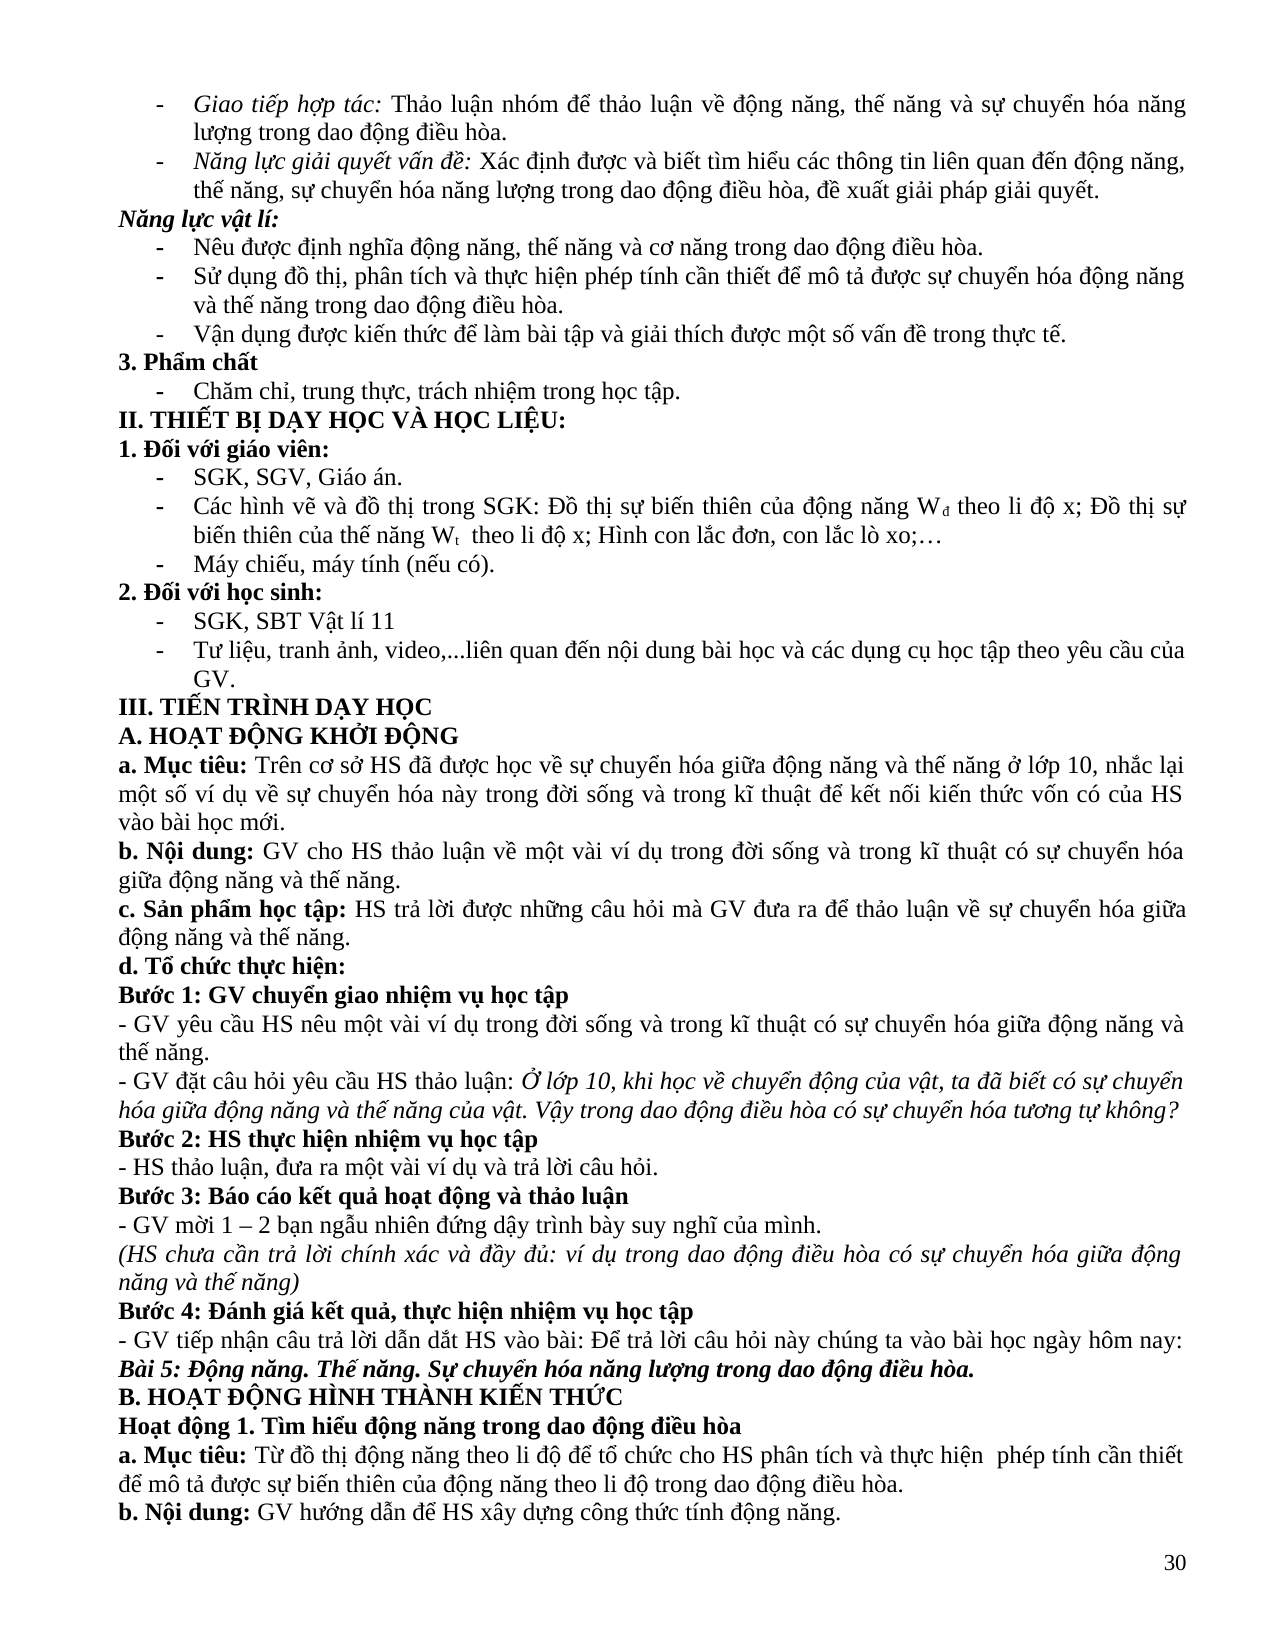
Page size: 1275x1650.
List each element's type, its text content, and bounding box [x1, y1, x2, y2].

list Chăm chỉ, trung thực, trách nhiệm trong học tập. [156, 376, 1186, 405]
text b. Nội dung: GV cho HS thảo luận về một vài ví dụ trong đời sống và trong kĩ thuật có sự chuyển hóa giữa động năng và thế năng. [118, 836, 1186, 894]
text - GV đặt câu hỏi yêu cầu HS thảo luận: Ở lớp 10, khi học về chuyển động của vật, ta đã biết có sự chuyển hóa giữa động năng và thế năng của vật. Vậy trong dao động điều hòa có sự chuyển hóa tương tự không? [118, 1066, 1186, 1124]
text b. Nội dung: GV hướng dẫn để HS xây dựng công thức tính động năng. [118, 1497, 1186, 1526]
text Hoạt động 1. Tìm hiểu động năng trong dao động điều hòa [118, 1411, 1186, 1440]
text - GV tiếp nhận câu trả lời dẫn dắt HS vào bài: Để trả lời câu hỏi này chúng ta vào bài học ngày hôm nay: Bài 5: Động năng. Thế năng. Sự chuyển hóa năng lượng trong dao động điều hòa. [118, 1325, 1186, 1382]
list Tư liệu, tranh ảnh, video,...liên quan đến nội dung bài học và các dụng cụ học tập theo yêu cầu của GV. [156, 635, 1186, 692]
text II. THIẾT BỊ DẠY HỌC VÀ HỌC LIỆU: [118, 405, 1186, 434]
text (HS chưa cần trả lời chính xác và đầy đủ: ví dụ trong dao động điều hòa có sự chuyển hóa giữa động năng và thế năng) [118, 1239, 1186, 1296]
text c. Sản phẩm học tập: HS trả lời được những câu hỏi mà GV đưa ra để thảo luận về sự chuyển hóa giữa động năng và thế năng. [118, 894, 1186, 951]
text Bước 1: GV chuyển giao nhiệm vụ học tập [118, 980, 1186, 1009]
text Bước 2: HS thực hiện nhiệm vụ học tập [118, 1124, 1186, 1152]
text Bước 3: Báo cáo kết quả hoạt động và thảo luận [118, 1181, 1186, 1210]
text 3. Phẩm chất [118, 347, 1186, 376]
text A. HOẠT ĐỘNG KHỞI ĐỘNG [118, 721, 1186, 750]
text - GV yêu cầu HS nêu một vài ví dụ trong đời sống và trong kĩ thuật có sự chuyển hóa giữa động năng và thế năng. [118, 1009, 1186, 1066]
list Các hình vẽ và đồ thị trong SGK: Đồ thị sự biến thiên của động năng Wđ theo li độ x; Đồ thị sự biến thiên của thế năng Wt theo li độ x; Hình con lắc đơn, con lắc lò xo;… [156, 491, 1186, 549]
text d. Tổ chức thực hiện: [118, 951, 1186, 980]
list SGK, SBT Vật lí 11 [156, 606, 1186, 635]
text B. HOẠT ĐỘNG HÌNH THÀNH KIẾN THỨC [118, 1382, 1186, 1411]
list Máy chiếu, máy tính (nếu có). [156, 549, 1186, 577]
text 1. Đối với giáo viên: [118, 434, 1186, 462]
list Năng lực giải quyết vấn đề: Xác định được và biết tìm hiểu các thông tin liên quan đến động năng, thế năng, sự chuyển hóa năng lượng trong dao động điều hòa, đề xuất giải pháp giải quyết. [156, 146, 1186, 204]
list SGK, SGV, Giáo án. [156, 462, 1186, 491]
list Sử dụng đồ thị, phân tích và thực hiện phép tính cần thiết để mô tả được sự chuyển hóa động năng và thế năng trong dao động điều hòa. [156, 261, 1186, 319]
text 2. Đối với học sinh: [118, 577, 1186, 606]
text a. Mục tiêu: Từ đồ thị động năng theo li độ để tổ chức cho HS phân tích và thực hiện phép tính cần thiết để mô tả được sự biến thiên của động năng theo li độ trong dao động điều hòa. [118, 1440, 1186, 1497]
text III. TIẾN TRÌNH DẠY HỌC [118, 692, 1186, 721]
text Năng lực vật lí: [118, 204, 1186, 232]
text - HS thảo luận, đưa ra một vài ví dụ và trả lời câu hỏi. [118, 1152, 1186, 1181]
text a. Mục tiêu: Trên cơ sở HS đã được học về sự chuyển hóa giữa động năng và thế năng ở lớp 10, nhắc lại một số ví dụ về sự chuyển hóa này trong đời sống và trong kĩ thuật để kết nối kiến thức vốn có của HS vào bài học mới. [118, 750, 1186, 836]
list Nêu được định nghĩa động năng, thế năng và cơ năng trong dao động điều hòa. [156, 232, 1186, 261]
list Giao tiếp hợp tác: Thảo luận nhóm để thảo luận về động năng, thế năng và sự chuyển hóa năng lượng trong dao động điều hòa. [156, 89, 1186, 146]
text - GV mời 1 – 2 bạn ngẫu nhiên đứng dậy trình bày suy nghĩ của mình. [118, 1210, 1186, 1239]
list Vận dụng được kiến thức để làm bài tập và giải thích được một số vấn đề trong thực tế. [156, 319, 1186, 347]
text Bước 4: Đánh giá kết quả, thực hiện nhiệm vụ học tập [118, 1296, 1186, 1325]
